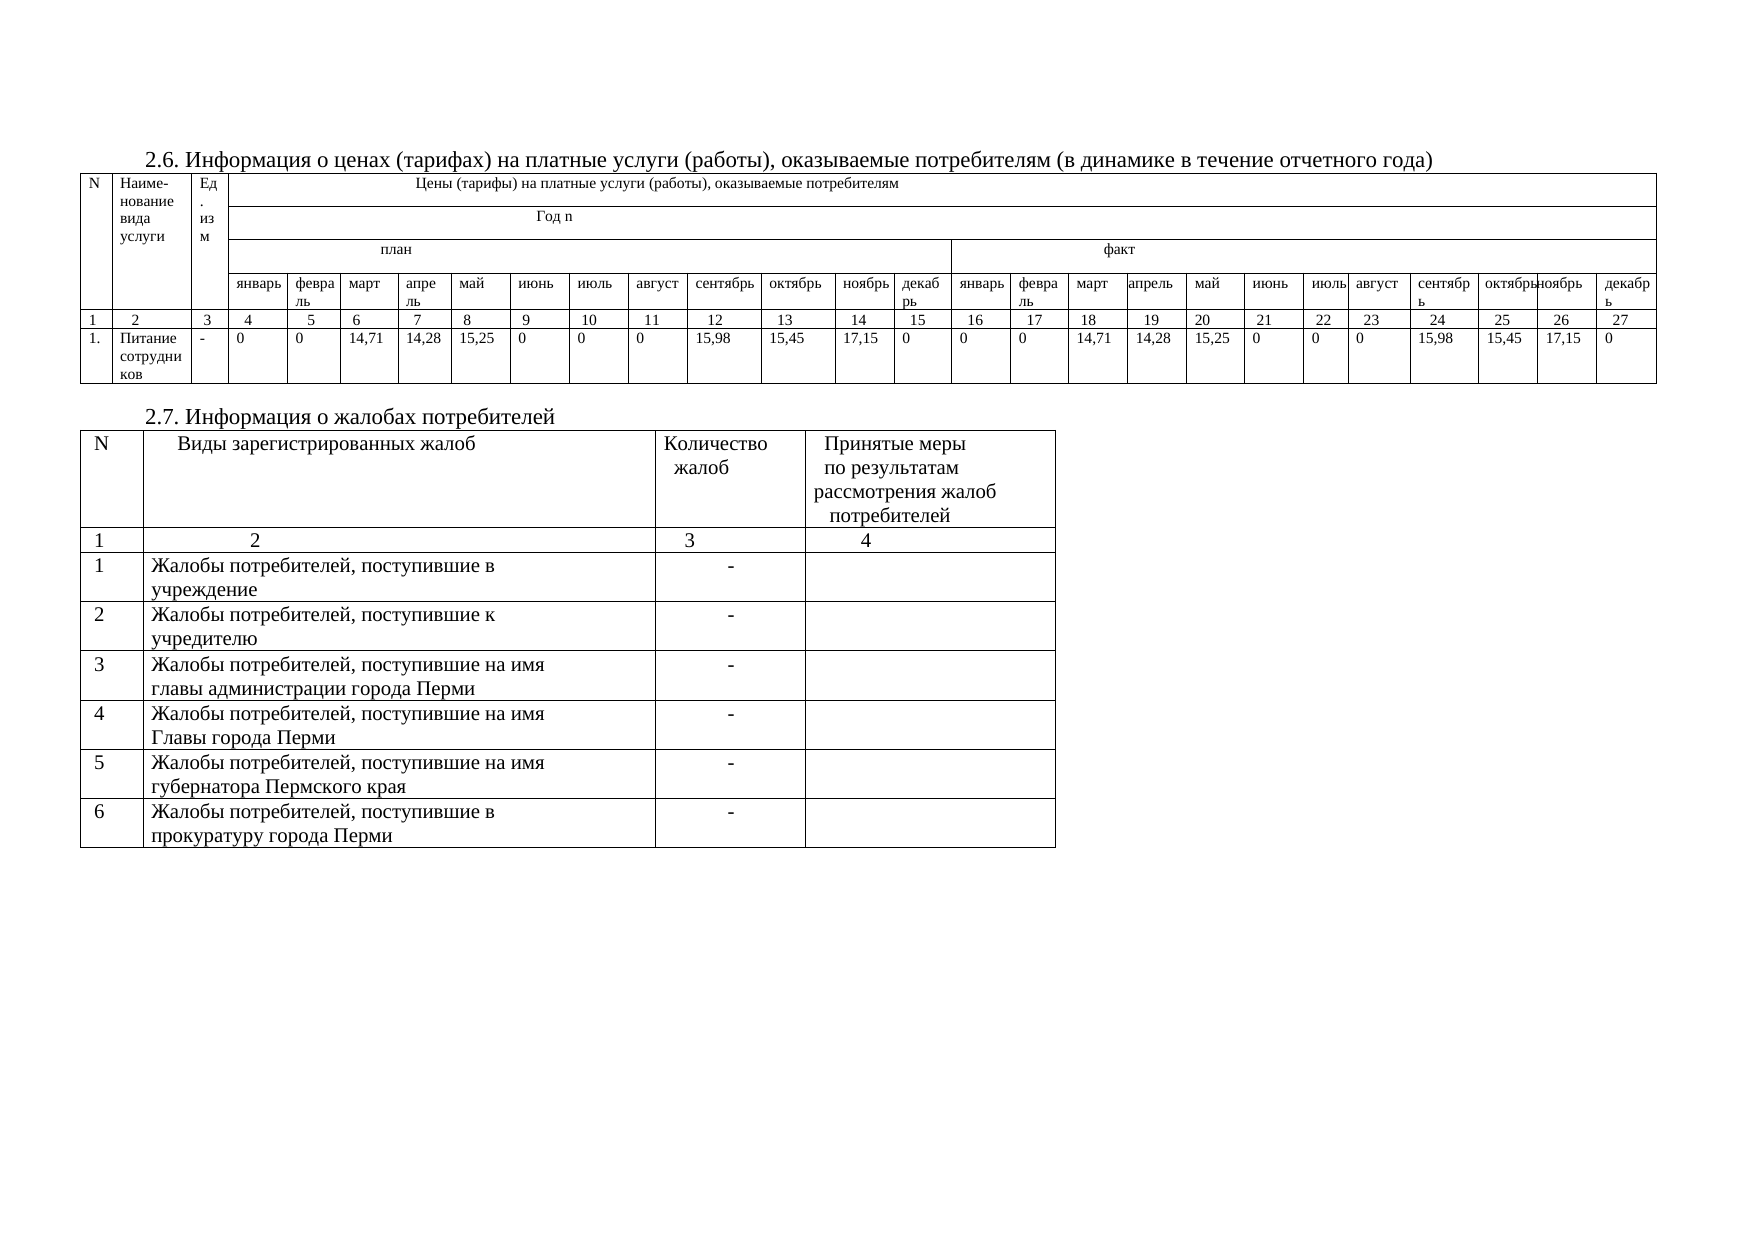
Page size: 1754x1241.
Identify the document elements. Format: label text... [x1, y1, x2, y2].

table_cell 15 [895, 310, 951, 328]
table_cell апрель [1128, 274, 1186, 309]
table_cell 10 [570, 310, 628, 328]
table_cell 0 [229, 329, 287, 383]
table_cell 7 [399, 310, 451, 328]
table_cell 27 [1597, 310, 1656, 328]
table_cell 0 [1011, 329, 1068, 383]
table_cell - [656, 701, 805, 749]
text 2.6. Информация о ценах (тарифах) на платные услуги (работы), оказываемые потребителям (в динамике в течение отчетного года) [89, 146, 1621, 172]
table_cell [806, 651, 1055, 699]
table_cell июль [1304, 274, 1348, 309]
table_cell сентябрь [688, 274, 761, 309]
table_cell 6 [341, 310, 398, 328]
table_cell 16 [952, 310, 1010, 328]
table_cell май [1187, 274, 1244, 309]
table_cell 0 [629, 329, 687, 383]
table_cell октябрь [762, 274, 835, 309]
table_header Принятые меры по результатам рассмотрения жалоб потребителей [806, 431, 1055, 527]
table_cell [806, 553, 1055, 601]
table_cell 14,71 [341, 329, 398, 383]
table_cell 24 [1411, 310, 1478, 328]
table_cell январь [229, 274, 287, 309]
table_cell 15,45 [762, 329, 835, 383]
table_cell 0 [1304, 329, 1348, 383]
table_header Количество жалоб [656, 431, 805, 527]
table_cell Жалобы потребителей, поступившие на имя губернатора Пермского края [144, 750, 655, 798]
table_cell 19 [1128, 310, 1186, 328]
table_cell июль [570, 274, 628, 309]
table_cell 12 [688, 310, 761, 328]
table_cell август [629, 274, 687, 309]
table_cell 0 [288, 329, 340, 383]
table_cell 6 [81, 799, 143, 847]
table_header Наиме- нование вида услуги [113, 174, 191, 309]
table_cell 25 [1479, 310, 1537, 328]
table_cell февраль [1011, 274, 1068, 309]
table_cell 1 [81, 553, 143, 601]
table_cell 3 [192, 310, 228, 328]
table_cell 15,98 [688, 329, 761, 383]
table_cell Питание сотрудников [113, 329, 191, 383]
table_header Цены (тарифы) на платные услуги (работы), оказываемые потребителям [229, 174, 1656, 206]
table_cell Жалобы потребителей, поступившие в прокуратуру города Перми [144, 799, 655, 847]
table_cell [806, 799, 1055, 847]
table_cell 18 [1069, 310, 1127, 328]
table_cell 15,45 [1479, 329, 1537, 383]
table_cell январь [952, 274, 1010, 309]
table_cell 1. [81, 329, 112, 383]
table_cell ноябрь [836, 274, 894, 309]
table_cell [806, 750, 1055, 798]
table_cell 11 [629, 310, 687, 328]
table_cell 23 [1349, 310, 1410, 328]
table_cell 22 [1304, 310, 1348, 328]
table_cell 26 [1538, 310, 1596, 328]
table_cell май [452, 274, 510, 309]
table_cell 1 [81, 528, 143, 552]
table_cell 0 [895, 329, 951, 383]
table_cell 0 [511, 329, 569, 383]
table_cell 2 [81, 602, 143, 650]
table_cell 0 [952, 329, 1010, 383]
table_cell 15,25 [1187, 329, 1244, 383]
table_cell 15,98 [1411, 329, 1478, 383]
table_cell 4 [229, 310, 287, 328]
table_cell март [1069, 274, 1127, 309]
table_cell 14,28 [399, 329, 451, 383]
table_cell - [192, 329, 228, 383]
table_cell 14,71 [1069, 329, 1127, 383]
table_cell 17,15 [836, 329, 894, 383]
table_cell 0 [1349, 329, 1410, 383]
table_cell - [656, 651, 805, 699]
table_cell 14,28 [1128, 329, 1186, 383]
table_cell июнь [511, 274, 569, 309]
table_cell 17 [1011, 310, 1068, 328]
table_cell 0 [1597, 329, 1656, 383]
table_cell - [656, 750, 805, 798]
table_cell 4 [81, 701, 143, 749]
table_cell август [1349, 274, 1410, 309]
table_cell - [656, 602, 805, 650]
table_cell ноябрь [1538, 274, 1596, 309]
table_cell 14 [836, 310, 894, 328]
table_cell - [656, 799, 805, 847]
table_cell Жалобы потребителей, поступившие на имя Главы города Перми [144, 701, 655, 749]
table_cell февраль [288, 274, 340, 309]
table_cell Год n [229, 207, 1656, 239]
table_cell сентябрь [1411, 274, 1478, 309]
table_cell план [229, 240, 951, 272]
table_cell 5 [81, 750, 143, 798]
table_header Ед. изм [192, 174, 228, 309]
table_cell 1 [81, 310, 112, 328]
table_cell 21 [1245, 310, 1303, 328]
table_cell декабрь [1597, 274, 1656, 309]
table_header Виды зарегистрированных жалоб [144, 431, 655, 527]
table_cell 15,25 [452, 329, 510, 383]
table_header N [81, 174, 112, 309]
table_cell октябрь [1479, 274, 1537, 309]
table_cell Жалобы потребителей, поступившие в учреждение [144, 553, 655, 601]
table_header N [81, 431, 143, 527]
table_cell факт [952, 240, 1656, 272]
table_cell март [341, 274, 398, 309]
table_cell 9 [511, 310, 569, 328]
table_cell Жалобы потребителей, поступившие на имя главы администрации города Перми [144, 651, 655, 699]
table_cell 3 [81, 651, 143, 699]
table_cell 2 [113, 310, 191, 328]
table_cell 2 [144, 528, 655, 552]
table_cell 17,15 [1538, 329, 1596, 383]
table_cell апрель [399, 274, 451, 309]
table_cell 13 [762, 310, 835, 328]
table_cell декабрь [895, 274, 951, 309]
table_cell - [656, 553, 805, 601]
table_cell 4 [806, 528, 1055, 552]
table_cell 0 [570, 329, 628, 383]
table_cell июнь [1245, 274, 1303, 309]
table_cell 8 [452, 310, 510, 328]
table_cell 0 [1245, 329, 1303, 383]
table_cell Жалобы потребителей, поступившие к учредителю [144, 602, 655, 650]
table_cell 5 [288, 310, 340, 328]
table_cell 20 [1187, 310, 1244, 328]
table_cell 3 [656, 528, 805, 552]
table_cell [806, 701, 1055, 749]
table_cell [806, 602, 1055, 650]
text 2.7. Информация о жалобах потребителей [89, 403, 1621, 430]
